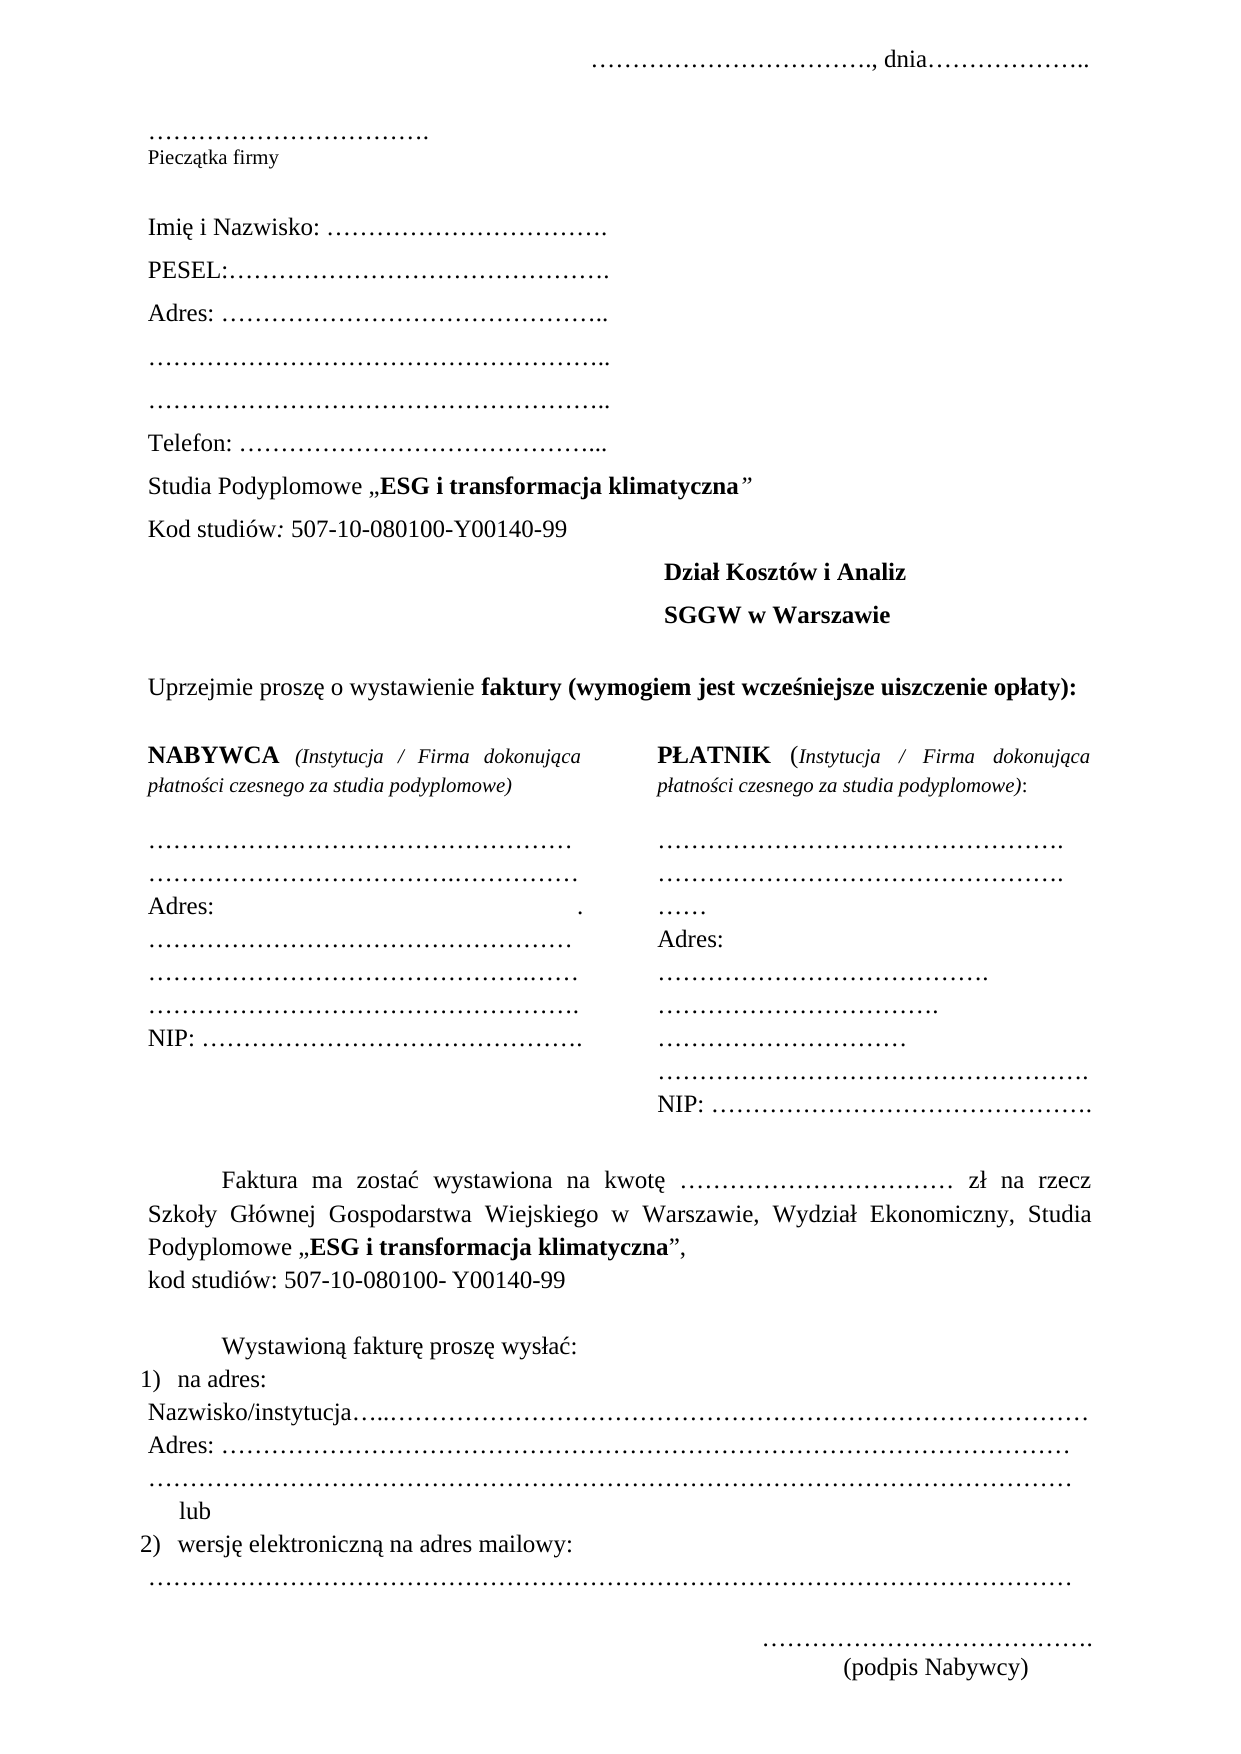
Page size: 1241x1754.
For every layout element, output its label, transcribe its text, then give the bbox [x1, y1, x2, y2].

text Telefon: ……………………………………... [148, 428, 1092, 457]
text ……………………………………………. NIP: ………………………………………. [148, 990, 583, 1052]
text Pieczątka firmy [148, 145, 1092, 169]
text …………………………………. [148, 1623, 1092, 1652]
text ……………………………………………….. [148, 342, 1092, 370]
text …………………………………………………………………………….…………… [148, 825, 583, 887]
text Uprzejmie proszę o wystawienie faktury (wymogiem jest wcześniejsze uiszczenie opłaty): [148, 672, 1092, 701]
text Nazwisko/instytucja…..………………………………………………………………………… [148, 1397, 1092, 1426]
text kod studiów: 507-10-080100- Y00140-99 [148, 1265, 1092, 1293]
text Adres: ……………………………………….. [148, 298, 1092, 327]
text NABYWCA (Instytucja / Firma dokonująca płatności czesnego za studia podyplomowe) [148, 740, 583, 797]
text ……………………………………………….. [148, 385, 1092, 413]
text PŁATNIK (Instytucja / Firma dokonująca płatności czesnego za studia podyplomowe): [657, 740, 1092, 797]
list wersję elektroniczną na adres mailowy: [140, 1529, 1092, 1558]
text Imię i Nazwisko: ……………………………. [148, 212, 1092, 241]
text Adres: [657, 924, 1092, 953]
text lub [148, 1496, 1092, 1524]
text ………………………………….…………………………….………………………… [657, 957, 1092, 1052]
text Adres: .…………………………………………………………………………………….…… [148, 891, 583, 986]
text (podpis Nabywcy) [148, 1652, 1092, 1680]
text Wystawioną fakturę proszę wysłać: [148, 1331, 1092, 1359]
text Dział Kosztów i Analiz [590, 557, 1092, 586]
text PESEL:………………………………………. [148, 255, 1092, 284]
text ……………………………., dnia……………….. [148, 44, 1092, 73]
text ………………………………………….………………………………………….…… [657, 825, 1092, 920]
text Studia Podyplomowe „ESG i transformacja klimatyczna” [148, 471, 1092, 500]
list na adres: [140, 1364, 1092, 1392]
text SGGW w Warszawie [148, 600, 1092, 629]
text ……………………………. [148, 116, 1092, 145]
text ………………………………………………………………………………………………… [148, 1463, 1092, 1492]
text NIP: ………………………………………. [657, 1089, 1092, 1118]
text ……………………………………………. [657, 1056, 1092, 1085]
text ………………………………………………………………………………………………… [148, 1562, 1092, 1591]
text Faktura ma zostać wystawiona na kwotę …………………………… zł na rzecz Szkoły Głównej Gospodarstwa Wiejskiego w Warszawie, Wydział Ekonomiczny, Studia Podyplomowe „ESG i transformacja klimatyczna”, [148, 1166, 1092, 1260]
text Kod studiów: 507-10-080100-Y00140-99 [148, 514, 1092, 543]
text Adres: ………………………………………………………………………………………… [148, 1430, 1092, 1458]
